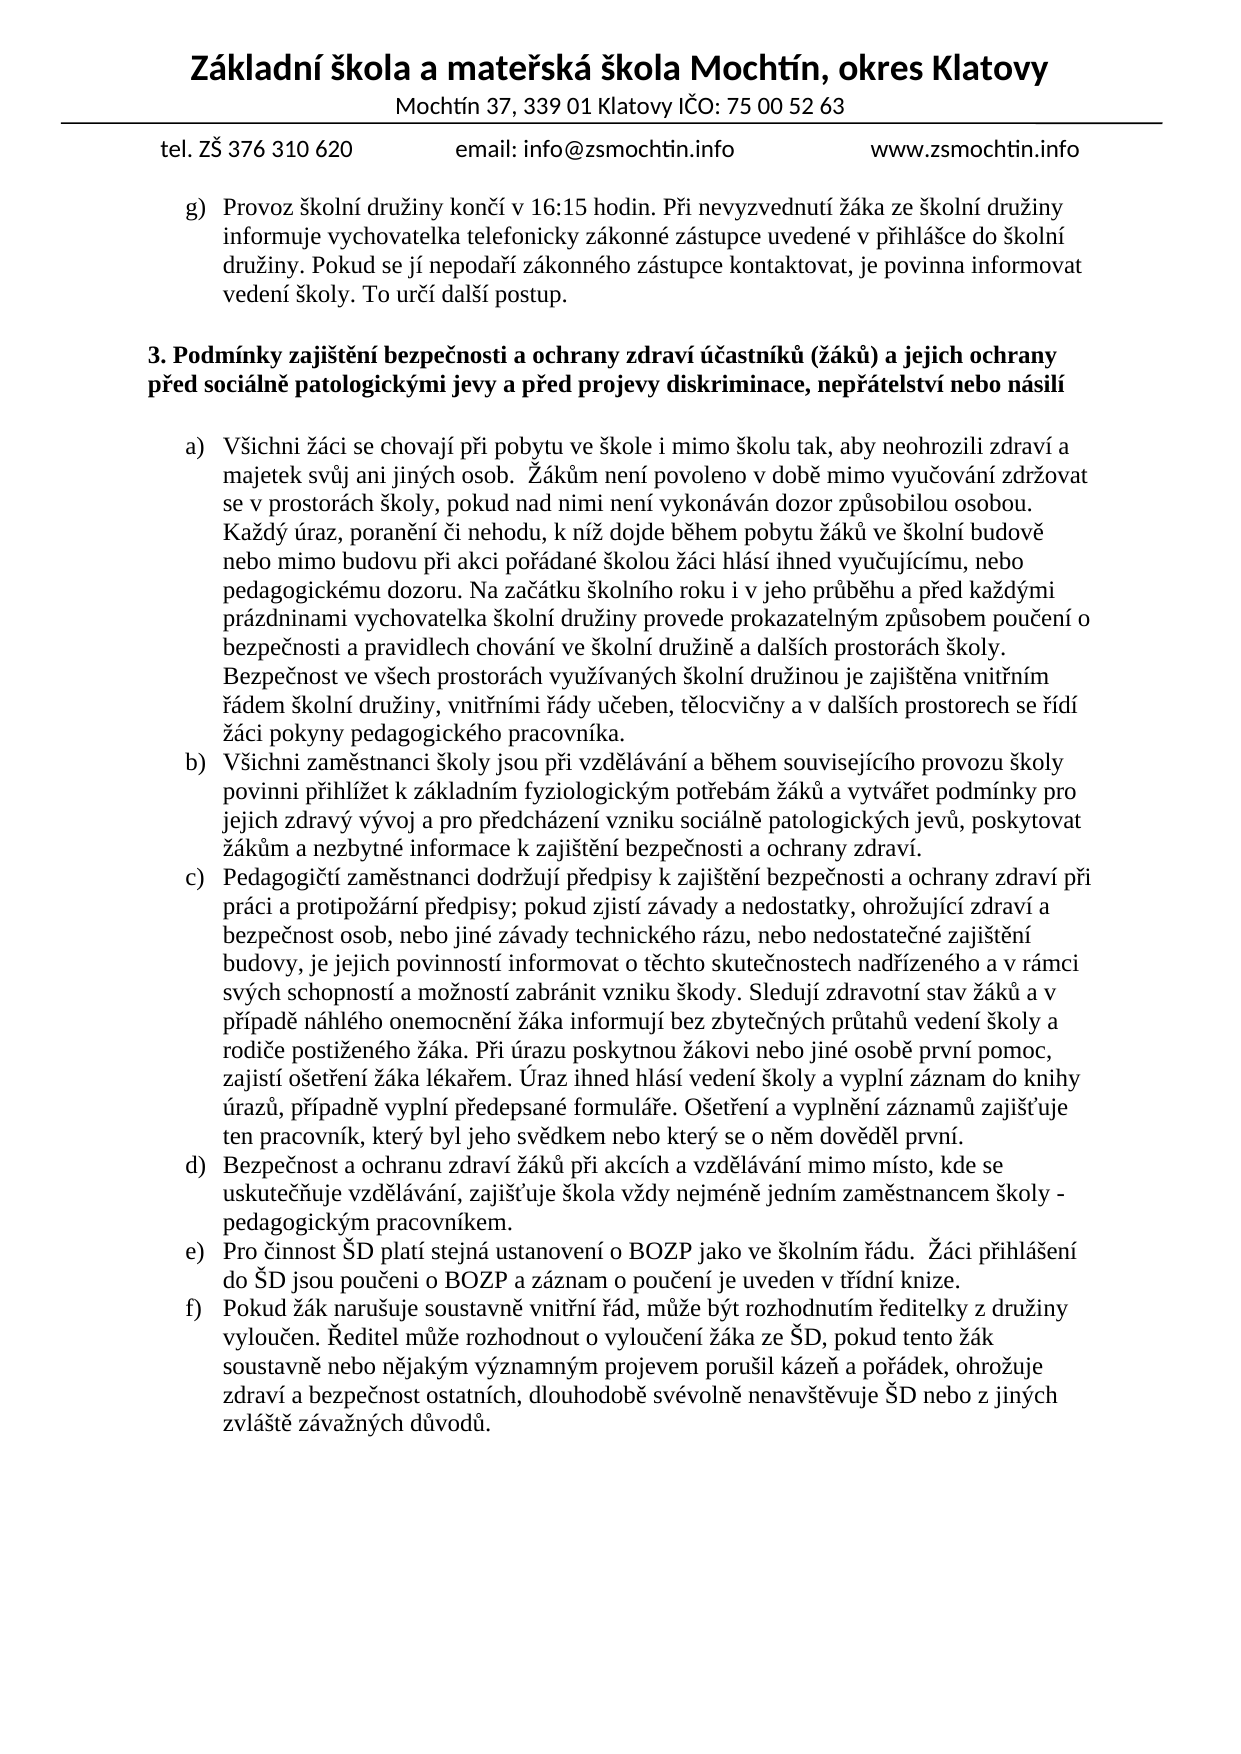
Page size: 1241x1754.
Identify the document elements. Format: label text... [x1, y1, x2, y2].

subtitle 3. Podmínky zajištění bezpečnosti a ochrany zdraví účastníků (žáků) a jejich ochrany před sociálně patologickými jevy a před projevy diskriminace, nepřátelství nebo násilí [148, 340, 1093, 398]
list Pro činnost ŠD platí stejná ustanovení o BOZP jako ve školním řádu. Žáci přihlášení do ŠD jsou poučeni o BOZP a záznam o poučení je uveden v třídní knize. [185, 1236, 1093, 1293]
list Bezpečnost a ochranu zdraví žáků při akcích a vzdělávání mimo místo, kde se uskutečňuje vzdělávání, zajišťuje škola vždy nejméně jedním zaměstnancem školy - pedagogickým pracovníkem. [185, 1150, 1093, 1236]
list Všichni zaměstnanci školy jsou při vzdělávání a během souvisejícího provozu školy povinni přihlížet k základním fyziologickým potřebám žáků a vytvářet podmínky pro jejich zdravý vývoj a pro předcházení vzniku sociálně patologických jevů, poskytovat žákům a nezbytné informace k zajištění bezpečnosti a ochrany zdraví. [185, 747, 1093, 862]
list Pedagogičtí zaměstnanci dodržují předpisy k zajištění bezpečnosti a ochrany zdraví při práci a protipožární předpisy; pokud zjistí závady a nedostatky, ohrožující zdraví a bezpečnost osob, nebo jiné závady technického rázu, nebo nedostatečné zajištění budovy, je jejich povinností informovat o těchto skutečnostech nadřízeného a v rámci svých schopností a možností zabránit vzniku škody. Sledují zdravotní stav žáků a v případě náhlého onemocnění žáka informují bez zbytečných průtahů vedení školy a rodiče postiženého žáka. Při úrazu poskytnou žákovi nebo jiné osobě první pomoc, zajistí ošetření žáka lékařem. Úraz ihned hlásí vedení školy a vyplní záznam do knihy úrazů, případně vyplní předepsané formuláře. Ošetření a vyplnění záznamů zajišťuje ten pracovník, který byl jeho svědkem nebo který se o něm dověděl první. [185, 862, 1093, 1150]
list Všichni žáci se chovají při pobytu ve škole i mimo školu tak, aby neohrozili zdraví a majetek svůj ani jiných osob. Žákům není povoleno v době mimo vyučování zdržovat se v prostorách školy, pokud nad nimi není vykonáván dozor způsobilou osobou. Každý úraz, poranění či nehodu, k níž dojde během pobytu žáků ve školní budově nebo mimo budovu při akci pořádané školou žáci hlásí ihned vyučujícímu, nebo pedagogickému dozoru. Na začátku školního roku i v jeho průběhu a před každými prázdninami vychovatelka školní družiny provede prokazatelným způsobem poučení o bezpečnosti a pravidlech chování ve školní družině a dalších prostorách školy. Bezpečnost ve všech prostorách využívaných školní družinou je zajištěna vnitřním řádem školní družiny, vnitřními řády učeben, tělocvičny a v dalších prostorech se řídí žáci pokyny pedagogického pracovníka. [185, 431, 1093, 747]
list Pokud žák narušuje soustavně vnitřní řád, může být rozhodnutím ředitelky z družiny vyloučen. Ředitel může rozhodnout o vyloučení žáka ze ŠD, pokud tento žák soustavně nebo nějakým významným projevem porušil kázeň a pořádek, ohrožuje zdraví a bezpečnost ostatních, dlouhodobě svévolně nenavštěvuje ŠD nebo z jiných zvláště závažných důvodů. [185, 1293, 1093, 1437]
list Provoz školní družiny končí v 16:15 hodin. Při nevyzvednutí žáka ze školní družiny informuje vychovatelka telefonicky zákonné zástupce uvedené v přihlášce do školní družiny. Pokud se jí nepodaří zákonného zástupce kontaktovat, je povinna informovat vedení školy. To určí další postup. [185, 192, 1093, 307]
